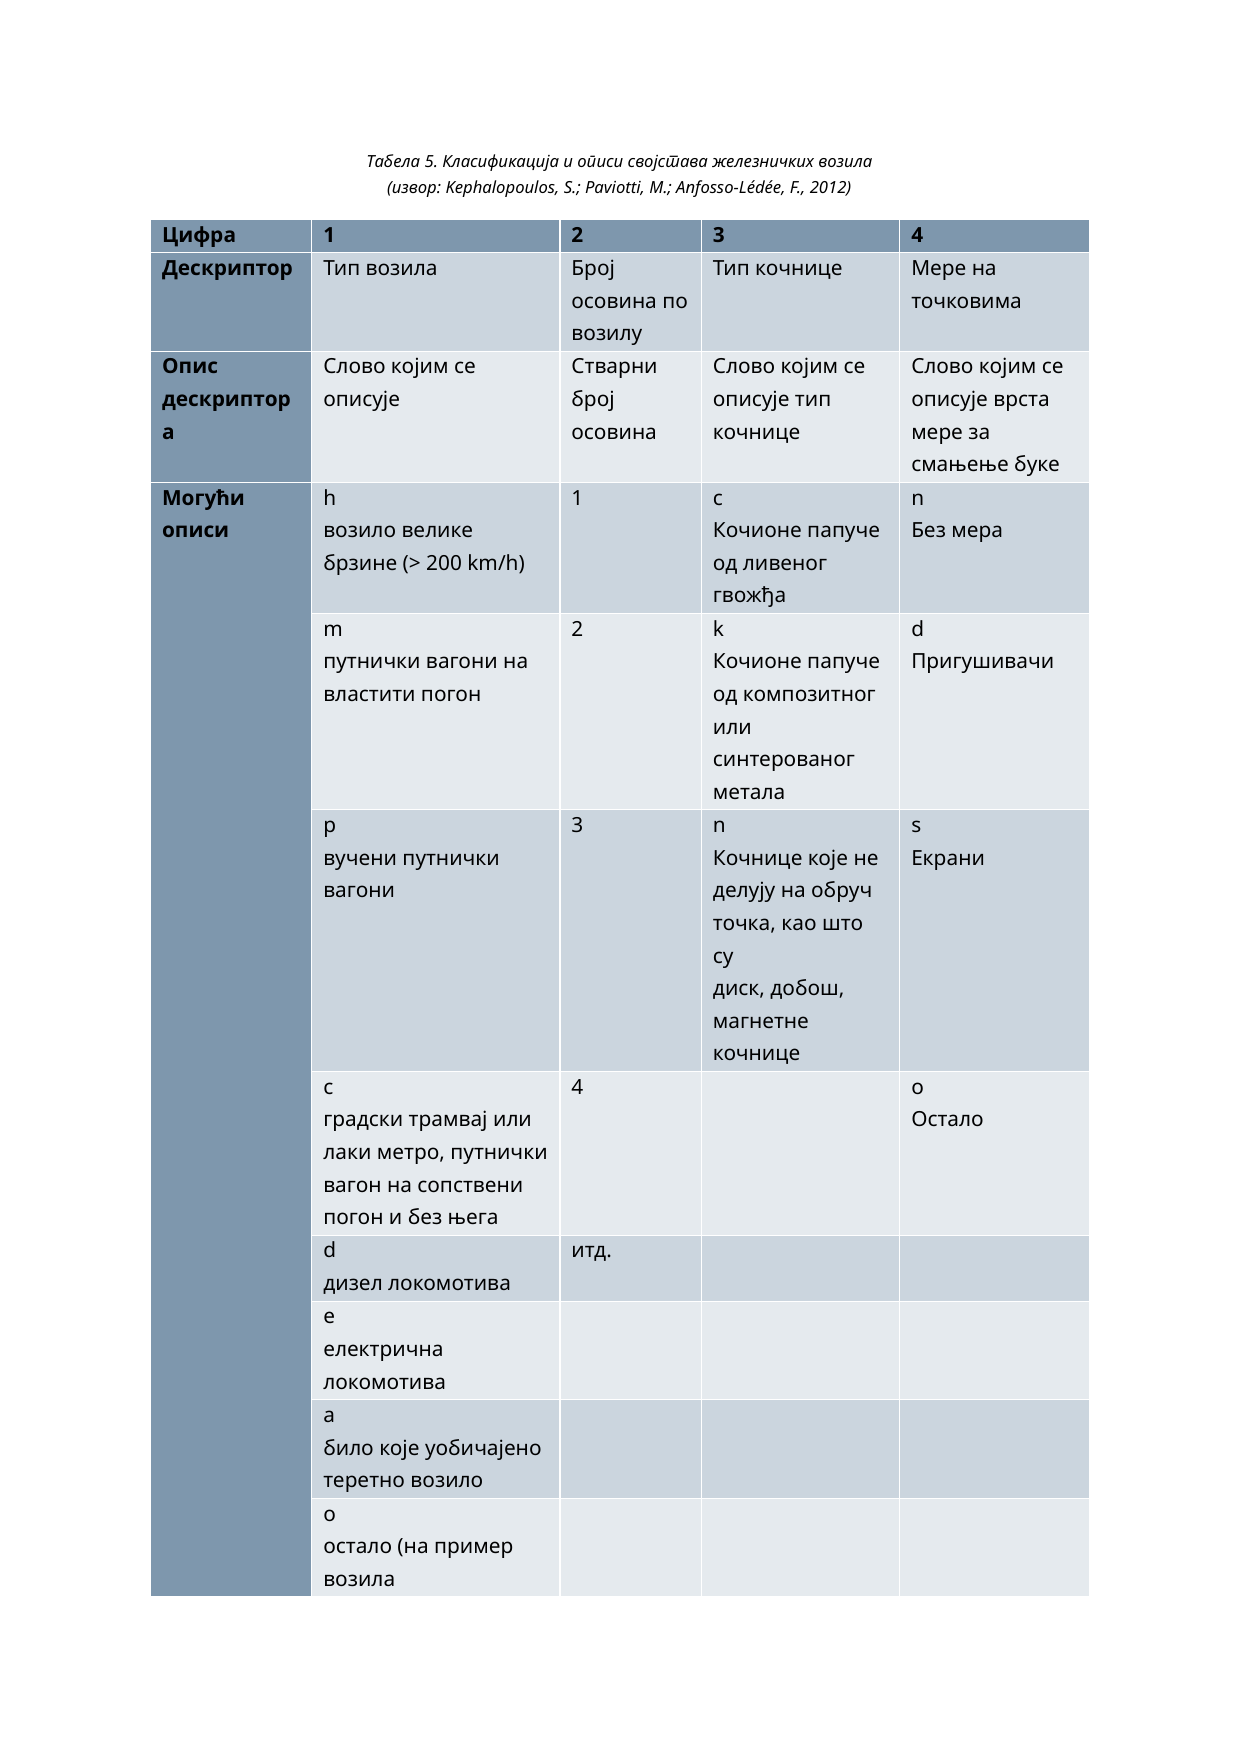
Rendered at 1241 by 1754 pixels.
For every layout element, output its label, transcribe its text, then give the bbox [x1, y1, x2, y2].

table_cell k Кочионе папуче од композитног или синтерованог метала [702, 614, 899, 809]
text Табела 5. Класификација и описи својстава железничких возила (извор: Kephalopoulos, S.; Paviotti, M.; Anfosso-Lédée, F., 2012) [150, 150, 1090, 199]
table_cell е електрична локомотива [312, 1302, 559, 1399]
table_cell 4 [561, 1072, 701, 1234]
table_cell [561, 1499, 701, 1596]
table_cell [702, 1072, 899, 1234]
table_cell n Кочнице које не делују на обруч точка, као што су диск, добош, магнетне кочнице [702, 810, 899, 1071]
table_cell s Екрани [900, 810, 1089, 1071]
table_cell [561, 1400, 701, 1498]
table_cell а било које уобичајено теретно возило [312, 1400, 559, 1498]
table_cell c Кочионе папуче од ливеног гвожђа [702, 483, 899, 613]
table_cell Могући описи [151, 483, 311, 1596]
table_cell [900, 1499, 1089, 1596]
table_cell n Без мера [900, 483, 1089, 613]
table_cell [561, 1302, 701, 1399]
table_cell [900, 1400, 1089, 1498]
table_cell o Остало [900, 1072, 1089, 1234]
table_cell 3 [561, 810, 701, 1071]
table_cell h возило велике брзине (> 200 km/h) [312, 483, 559, 613]
table_cell p вучени путнички вагони [312, 810, 559, 1071]
table_cell Опис дескриптора [151, 352, 311, 482]
table_cell Дескриптор [151, 253, 311, 351]
table_cell Слово којим се описује врста мере за смањење буке [900, 352, 1089, 482]
table_header Цифра [151, 220, 311, 252]
table_cell Тип кочнице [702, 253, 899, 351]
table_cell m путнички вагони на властити погон [312, 614, 559, 809]
table_cell [702, 1302, 899, 1399]
table_cell c градски трамвај или лаки метро, путнички вагон на сопствени погон и без њега [312, 1072, 559, 1234]
table_cell 2 [561, 614, 701, 809]
table_cell [702, 1499, 899, 1596]
table_header 2 [561, 220, 701, 252]
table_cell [312, 1499, 559, 1596]
table_cell Тип возила [312, 253, 559, 351]
table_cell [702, 1400, 899, 1498]
table_cell [900, 1236, 1089, 1301]
table_header 4 [900, 220, 1089, 252]
table_cell Слово којим се описује [312, 352, 559, 482]
table_header 1 [312, 220, 559, 252]
table_cell Мере на точковима [900, 253, 1089, 351]
table_cell Слово којим се описује тип кочнице [702, 352, 899, 482]
table_cell 1 [561, 483, 701, 613]
table_cell Број осовина по возилу [561, 253, 701, 351]
table_cell [702, 1236, 899, 1301]
table_cell d Пригушивачи [900, 614, 1089, 809]
table_cell d дизел локомотива [312, 1236, 559, 1301]
table_cell Стварни број осовина [561, 352, 701, 482]
table_header 3 [702, 220, 899, 252]
table_cell итд. [561, 1236, 701, 1301]
table_cell [900, 1302, 1089, 1399]
